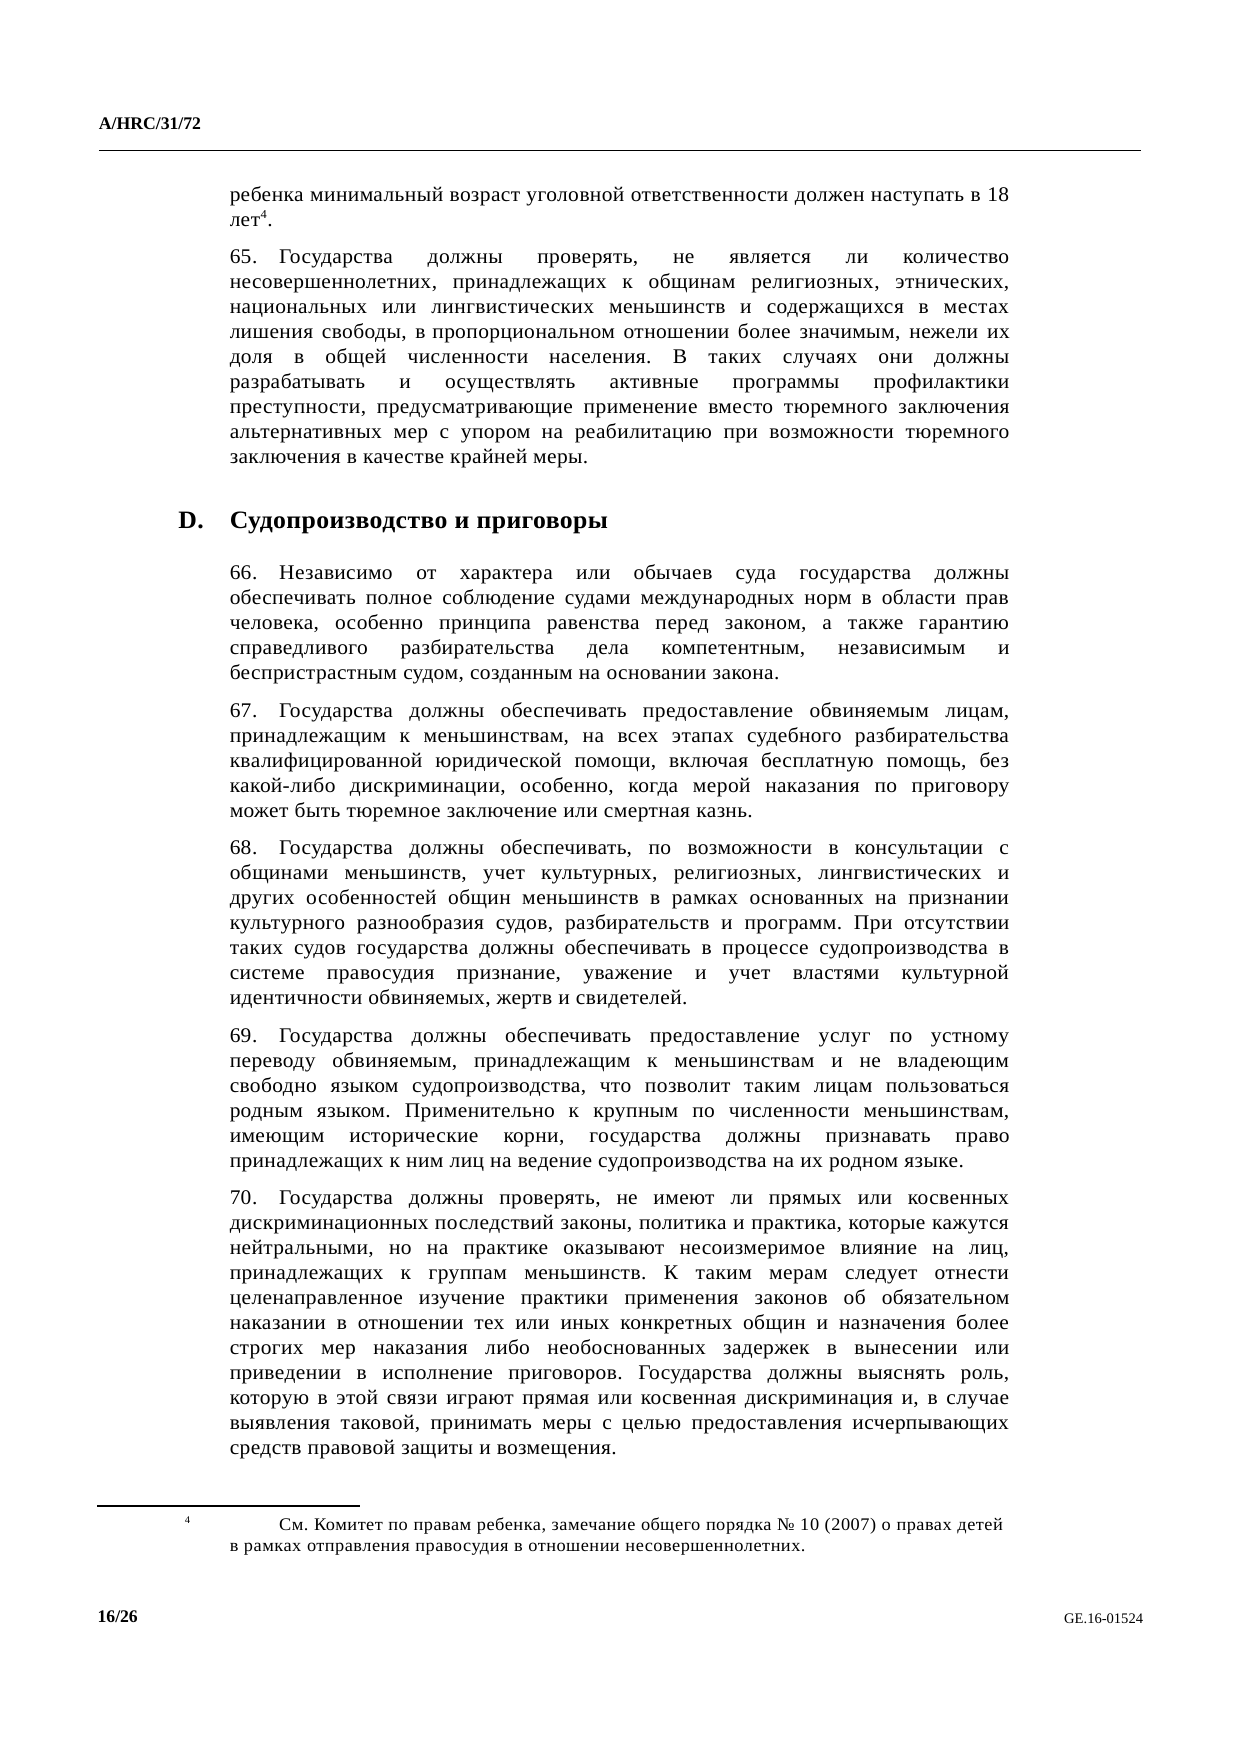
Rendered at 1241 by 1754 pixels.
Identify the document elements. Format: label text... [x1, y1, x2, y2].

text 65. Государства должны проверять, не является ли количество несовершеннолетних, принадлежащих к общинам религиозных, этнических, национальных или лингвистических меньшинств и содержащихся в местах лишения свободы, в пропорциональном отношении более значимым, нежели их доля в общей численности населения. В таких случаях они должны разрабатывать и осуществлять активные программы профилактики преступности, предусматривающие применение вместо тюремного заключения альтернативных мер с упором на реабилитацию при возможности тюремного заключения в качестве крайней меры. [229, 244, 1011, 469]
text 68. Государства должны обеспечивать, по возможности в консультации с общинами меньшинств, учет культурных, религиозных, лингвистических и других особенностей общин меньшинств в рамках основанных на признании культурного разнообразия судов, разбирательств и программ. При отсутствии таких судов государства должны обеспечивать в процессе судопроизводства в системе правосудия признание, уважение и учет властями культурной идентичности обвиняемых, жертв и свидетелей. [229, 834, 1011, 1009]
text D. Судопроизводство и приговоры [97, 506, 1011, 534]
text 69. Государства должны обеспечивать предоставление услуг по устному переводу обвиняемым, принадлежащим к меньшинствам и не владеющим свободно языком судопроизводства, что позволит таким лицам пользоваться родным языком. Применительно к крупным по численности меньшинствам, имеющим исторические корни, государства должны признавать право принадлежащих к ним лиц на ведение судопроизводства на их родном языке. [229, 1022, 1011, 1172]
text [229, 181, 1011, 231]
text 67. Государства должны обеспечивать предоставление обвиняемым лицам, принадлежащим к меньшинствам, на всех этапах судебного разбирательства квалифицированной юридической помощи, включая бесплатную помощь, без какой-либо дискриминации, особенно, когда мерой наказания по приговору может быть тюремное заключение или смертная казнь. [229, 697, 1011, 822]
text 70. Государства должны проверять, не имеют ли прямых или косвенных дискриминационных последствий законы, политика и практика, которые кажутся нейтральными, но на практике оказывают несоизмеримое влияние на лиц, принадлежащих к группам меньшинств. К таким мерам следует отнести целенаправленное изучение практики применения законов об обязательном наказании в отношении тех или иных конкретных общин и назначения более строгих мер наказания либо необоснованных задержек в вынесении или приведении в исполнение приговоров. Государства должны выяснять роль, которую в этой связи играют прямая или косвенная дискриминация и, в случае выявления таковой, принимать меры с целью предоставления исчерпывающих средств правовой защиты и возмещения. [229, 1184, 1011, 1459]
text 66. Независимо от характера или обычаев суда государства должны обеспечивать полное соблюдение судами международных норм в области прав человека, особенно принципа равенства перед законом, а также гарантию справедливого разбирательства дела компетентным, независимым и беспристрастным судом, созданным на основании закона. [229, 559, 1011, 684]
